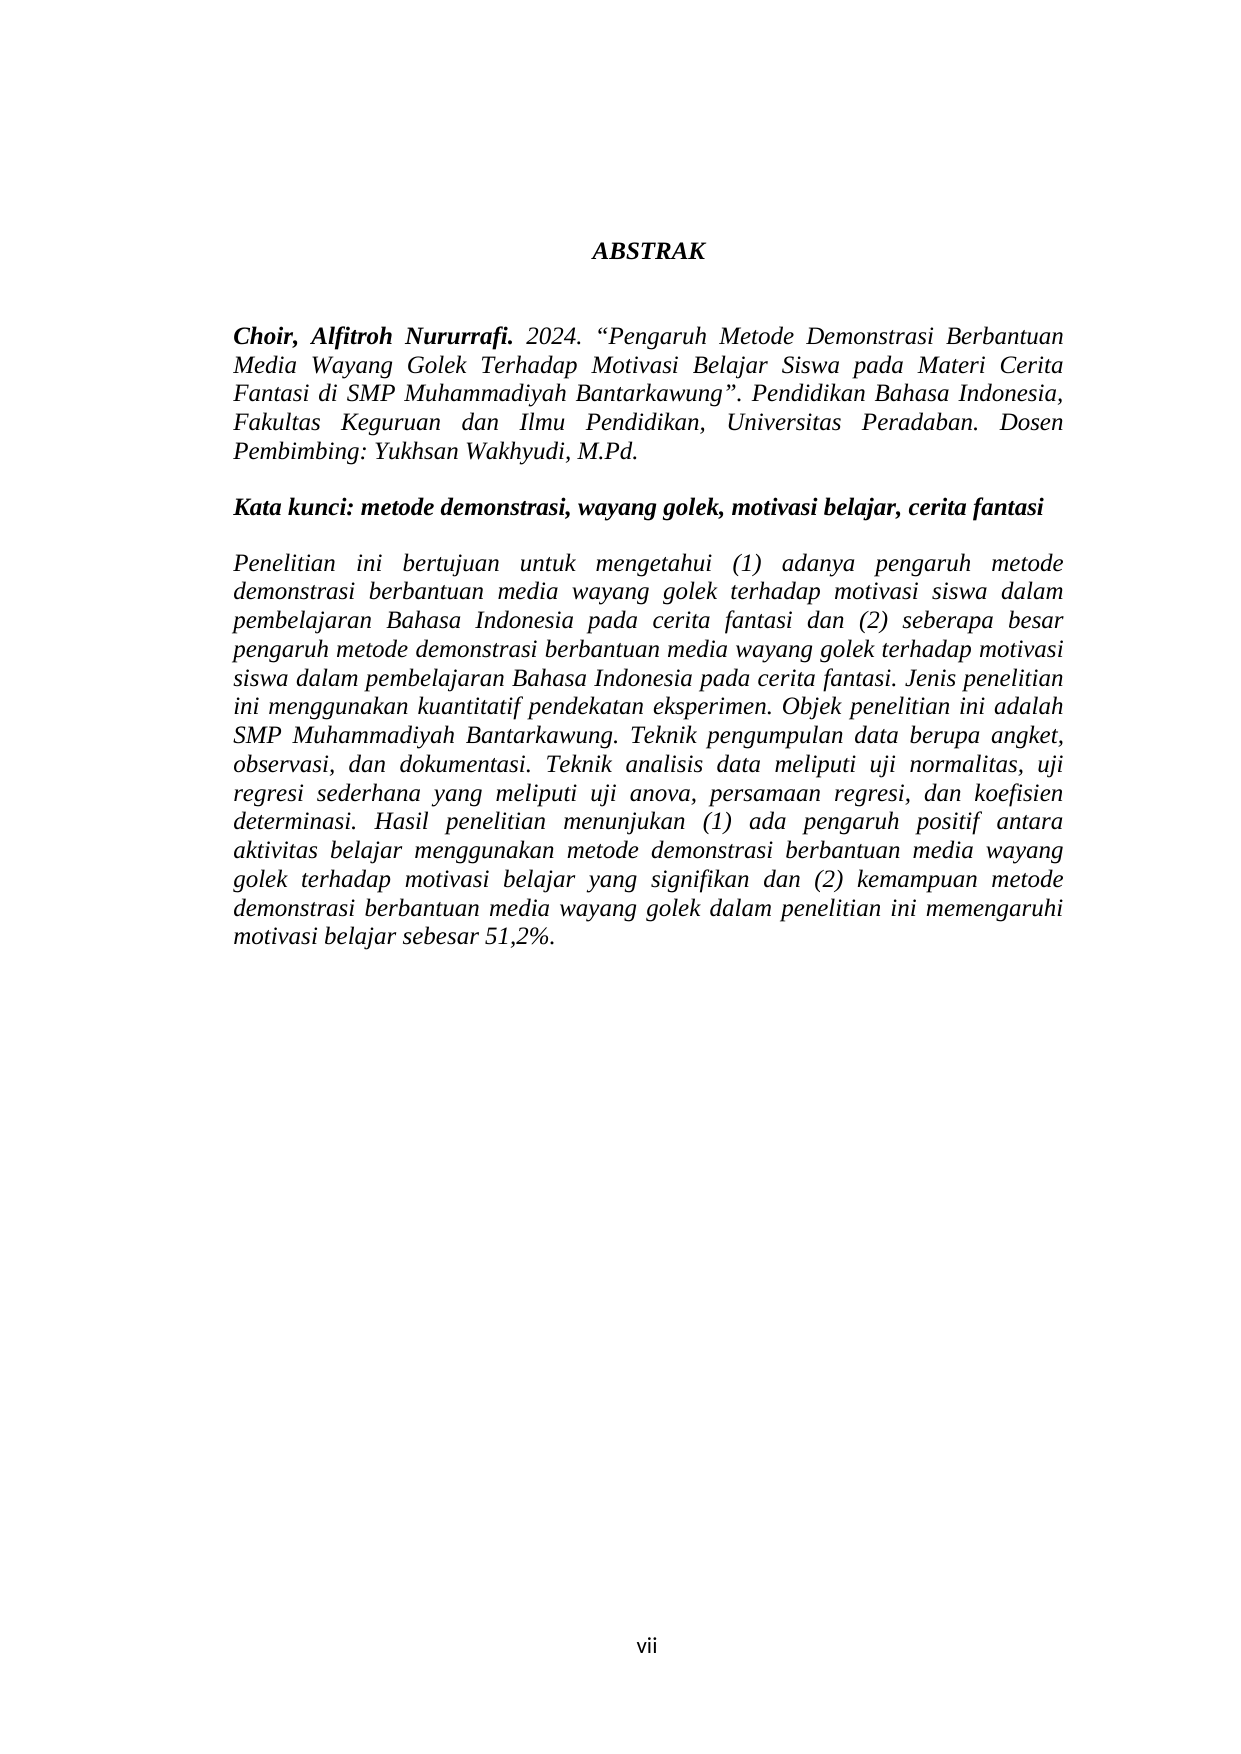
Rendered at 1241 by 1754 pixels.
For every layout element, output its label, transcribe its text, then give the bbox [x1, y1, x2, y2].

text Penelitian ini bertujuan untuk mengetahui (1) adanya pengaruh metode demonstrasi berbantuan media wayang golek terhadap motivasi siswa dalam pembelajaran Bahasa Indonesia pada cerita fantasi dan (2) seberapa besar pengaruh metode demonstrasi berbantuan media wayang golek terhadap motivasi siswa dalam pembelajaran Bahasa Indonesia pada cerita fantasi. Jenis penelitian ini menggunakan kuantitatif pendekatan eksperimen. Objek penelitian ini adalah SMP Muhammadiyah Bantarkawung. Teknik pengumpulan data berupa angket, observasi, dan dokumentasi. Teknik analisis data meliputi uji normalitas, uji regresi sederhana yang meliputi uji anova, persamaan regresi, dan koefisien determinasi. Hasil penelitian menunjukan (1) ada pengaruh positif antara aktivitas belajar menggunakan metode demonstrasi berbantuan media wayang golek terhadap motivasi belajar yang signifikan dan (2) kemampuan metode demonstrasi berbantuan media wayang golek dalam penelitian ini memengaruhi motivasi belajar sebesar 51,2%. [233, 548, 1067, 950]
text Kata kunci: metode demonstrasi, wayang golek, motivasi belajar, cerita fantasi [233, 492, 1067, 521]
text Choir, Alfitroh Nururrafi. 2024. “Pengaruh Metode Demonstrasi Berbantuan Media Wayang Golek Terhadap Motivasi Belajar Siswa pada Materi Cerita Fantasi di SMP Muhammadiyah Bantarkawung”. Pendidikan Bahasa Indonesia, Fakultas Keguruan dan Ilmu Pendidikan, Universitas Peradaban. Dosen Pembimbing: Yukhsan Wakhyudi, M.Pd. [233, 321, 1067, 465]
text ABSTRAK [233, 236, 1067, 265]
